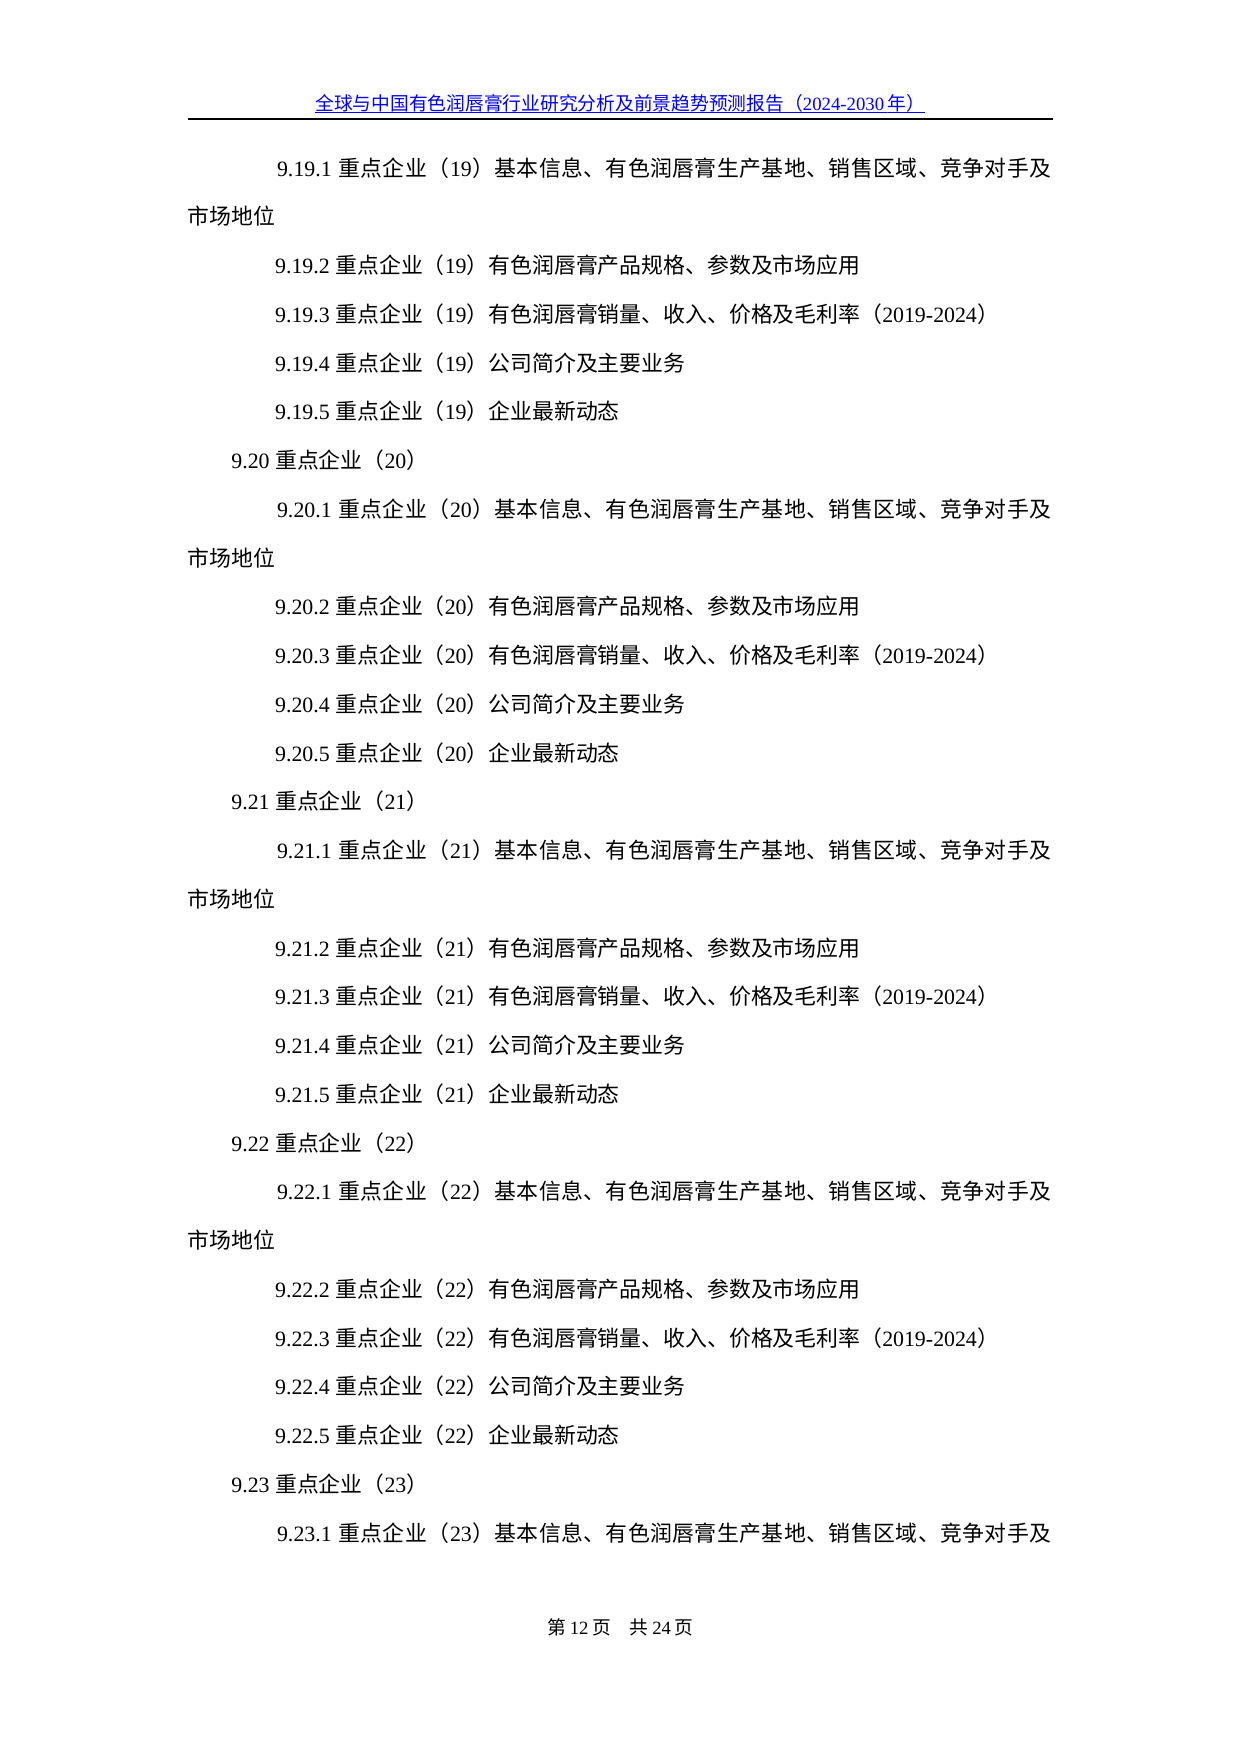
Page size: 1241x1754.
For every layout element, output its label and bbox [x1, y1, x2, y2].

text [187, 150, 1053, 1548]
